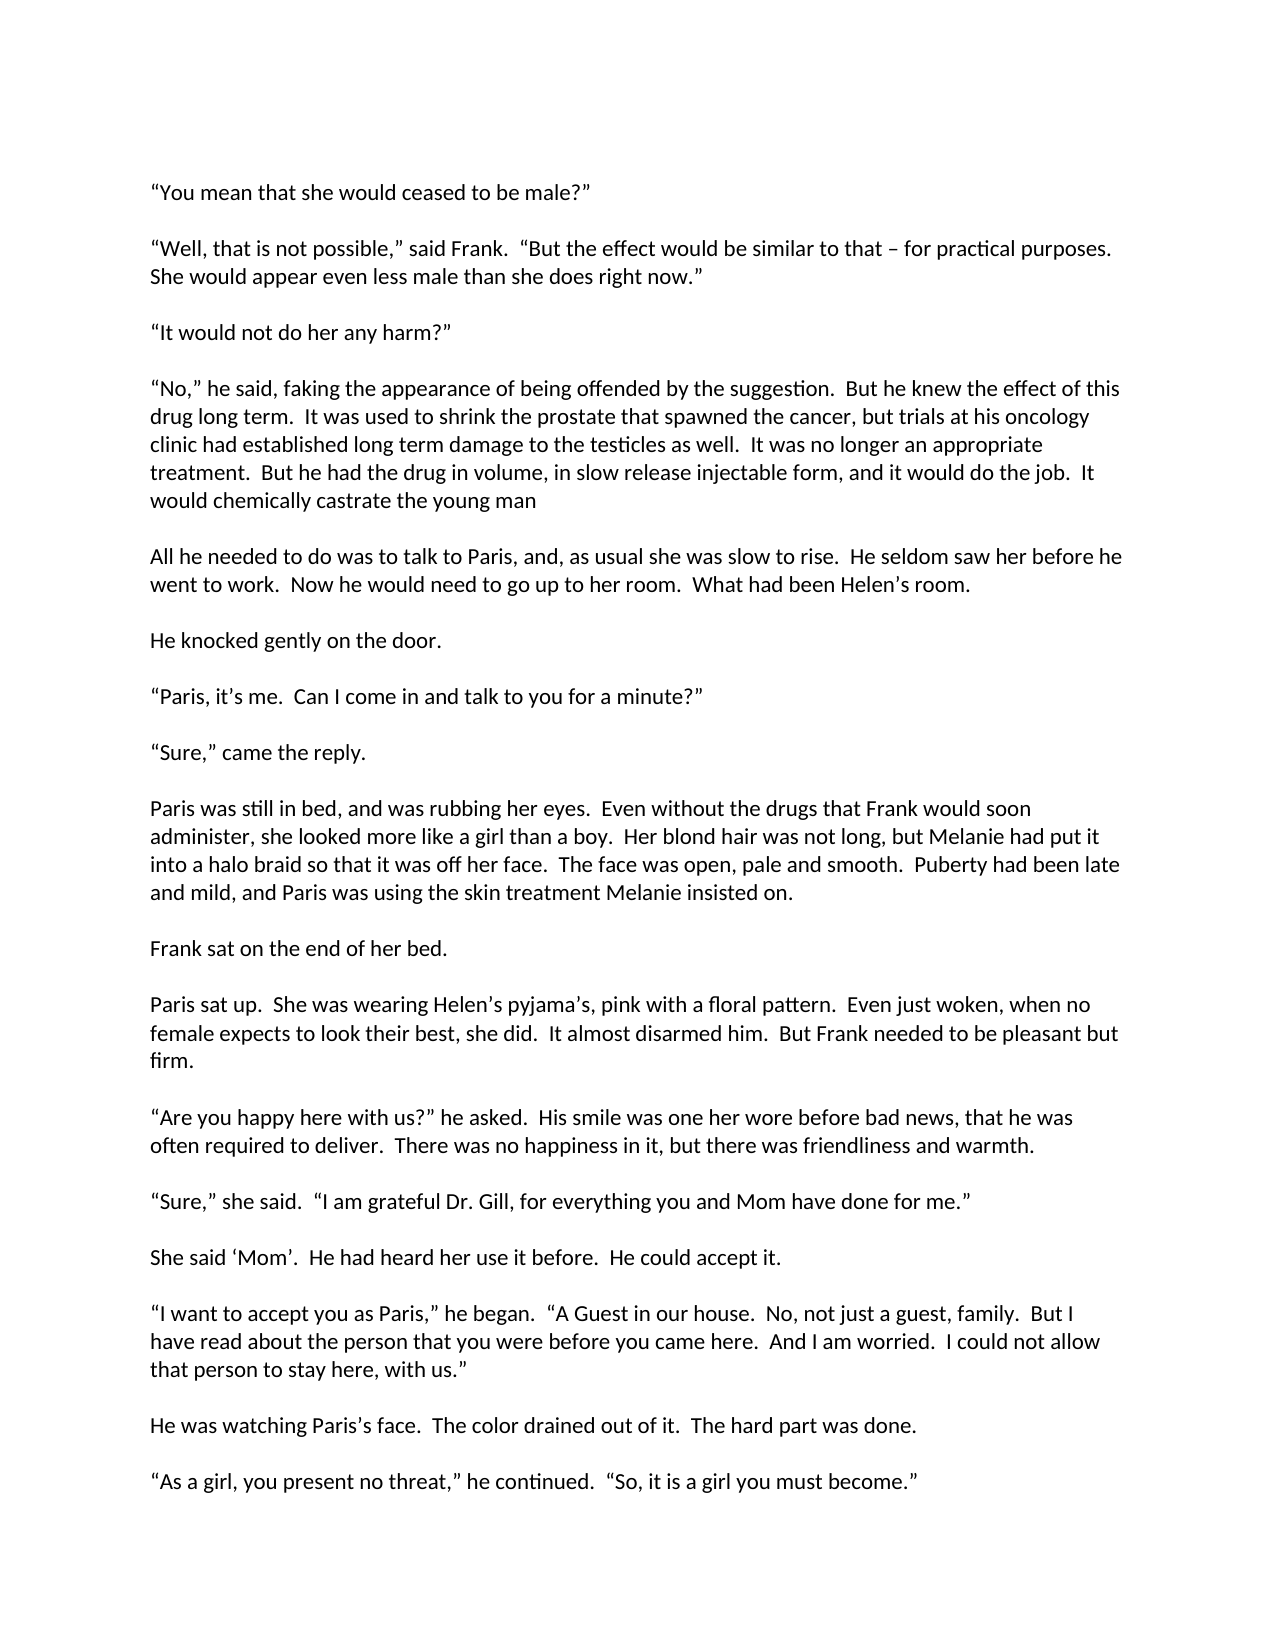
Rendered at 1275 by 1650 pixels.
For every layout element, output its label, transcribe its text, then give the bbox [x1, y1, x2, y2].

text “I want to accept you as Paris,” he began. “A Guest in our house. No, not just a guest, family. But I have read about the person that you were before you came here. And I am worried. I could not allow that person to stay here, with us.” [150, 1299, 1125, 1383]
text “It would not do her any harm?” [150, 318, 1125, 346]
text Paris was still in bed, and was rubbing her eyes. Even without the drugs that Frank would soon administer, she looked more like a girl than a boy. Her blond hair was not long, but Melanie had put it into a halo braid so that it was off her face. The face was open, pale and smooth. Puberty had been late and mild, and Paris was using the skin treatment Melanie insisted on. [150, 794, 1125, 907]
text “Paris, it’s me. Can I come in and talk to you for a minute?” [150, 682, 1125, 710]
text “No,” he said, faking the appearance of being offended by the suggestion. But he knew the effect of this drug long term. It was used to shrink the prostate that spawned the cancer, but trials at his oncology clinic had established long term damage to the testicles as well. It was no longer an appropriate treatment. But he had the drug in volume, in slow release injectable form, and it would do the job. It would chemically castrate the young man [150, 374, 1125, 514]
text “As a girl, you present no threat,” he continued. “So, it is a girl you must become.” [150, 1467, 1125, 1495]
text “Are you happy here with us?” he asked. His smile was one her wore before bad news, that he was often required to deliver. There was no happiness in it, but there was friendliness and warmth. [150, 1103, 1125, 1159]
text “You mean that she would ceased to be male?” [150, 178, 1125, 206]
text She said ‘Mom’. He had heard her use it before. He could accept it. [150, 1243, 1125, 1271]
text “Well, that is not possible,” said Frank. “But the effect would be similar to that – for practical purposes. She would appear even less male than she does right now.” [150, 234, 1125, 290]
text He knocked gently on the door. [150, 626, 1125, 654]
text All he needed to do was to talk to Paris, and, as usual she was slow to rise. He seldom saw her before he went to work. Now he would need to go up to her room. What had been Helen’s room. [150, 542, 1125, 598]
text Paris sat up. She was wearing Helen’s pyjama’s, pink with a floral pattern. Even just woken, when no female expects to look their best, she did. It almost disarmed him. But Frank needed to be pleasant but firm. [150, 991, 1125, 1075]
text “Sure,” came the reply. [150, 738, 1125, 766]
text He was watching Paris’s face. The color drained out of it. The hard part was done. [150, 1411, 1125, 1439]
text “Sure,” she said. “I am grateful Dr. Gill, for everything you and Mom have done for me.” [150, 1187, 1125, 1215]
text Frank sat on the end of her bed. [150, 934, 1125, 963]
